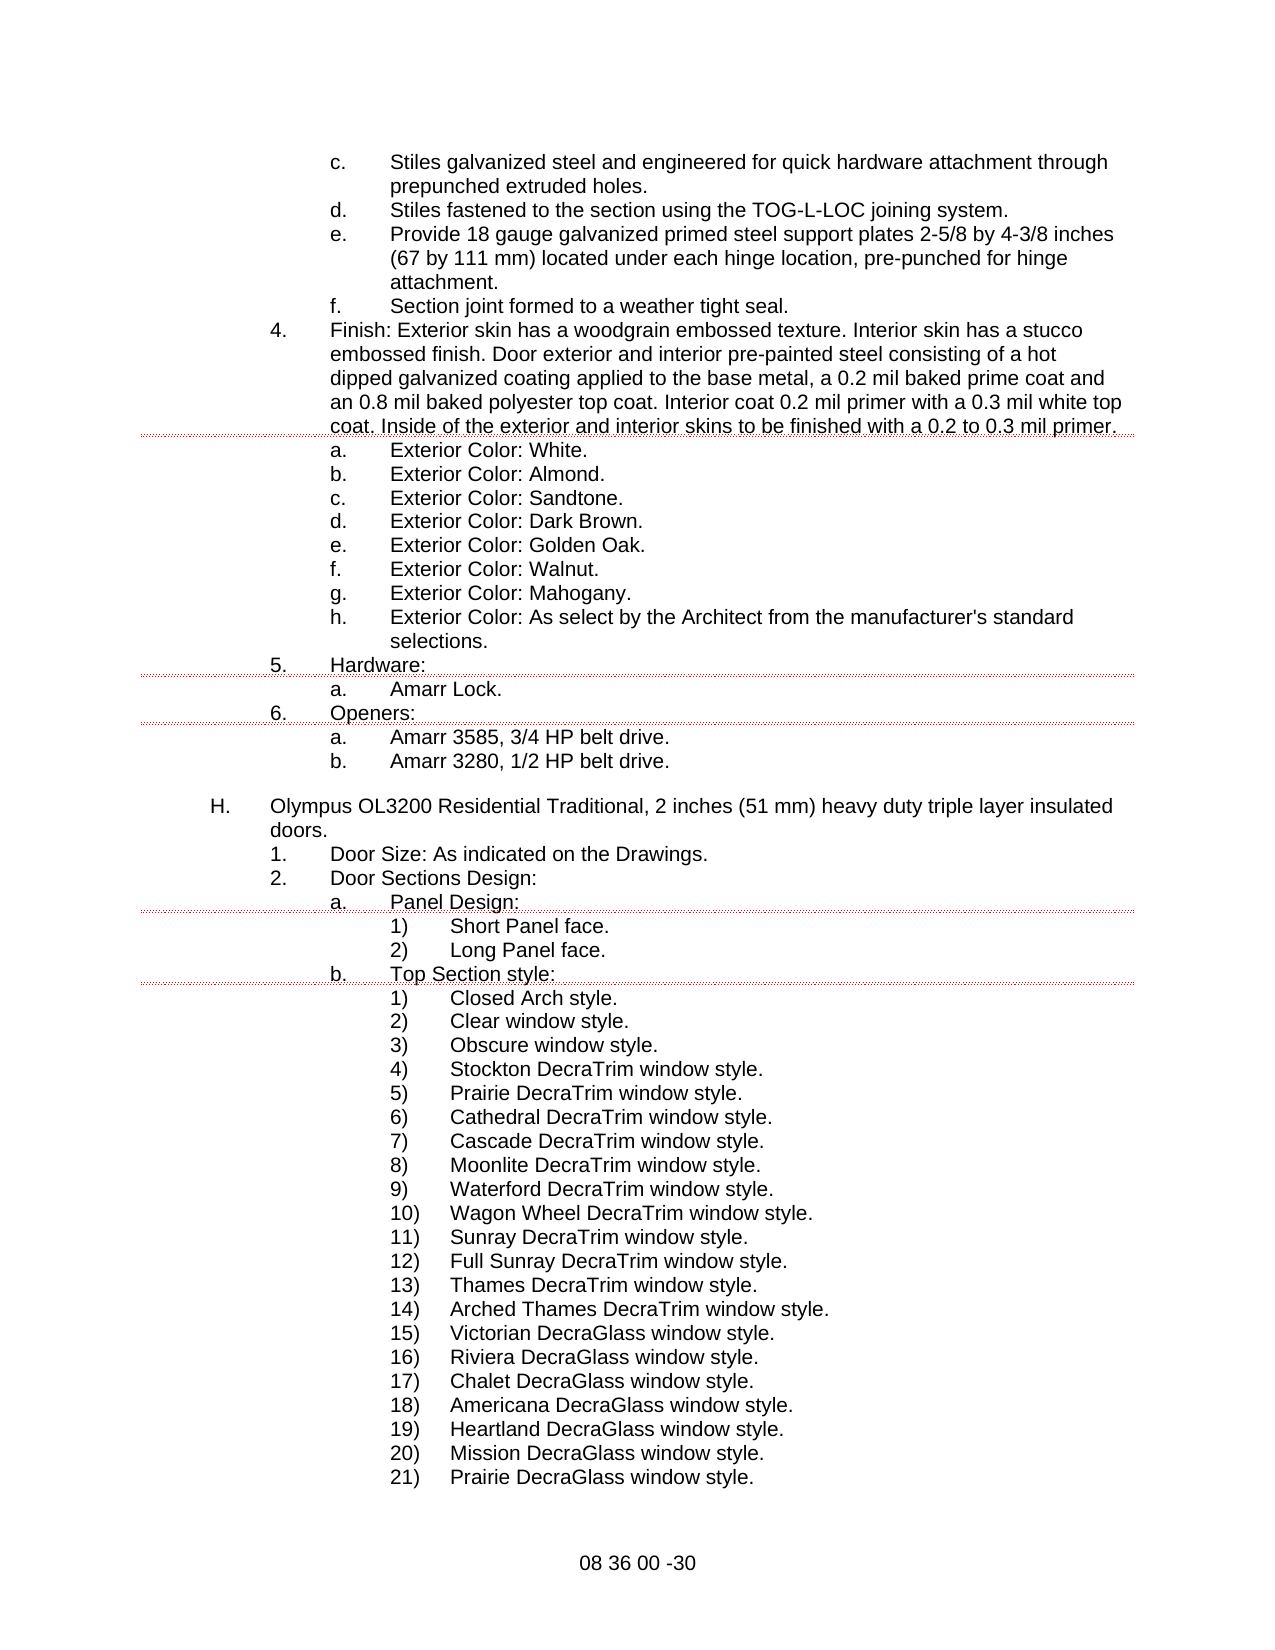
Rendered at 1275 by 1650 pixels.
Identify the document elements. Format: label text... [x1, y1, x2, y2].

list Chalet DecraGlass window style. [390, 1369, 1125, 1393]
list Door Sections Design: [270, 866, 1125, 889]
list Exterior Color: Walnut. [330, 557, 1125, 581]
list Long Panel face. [390, 937, 1125, 961]
list Olympus OL3200 Residential Traditional, 2 inches (51 mm) heavy duty triple layer insulated doors. [210, 794, 1125, 842]
list Stiles fastened to the section using the TOG-L-LOC joining system. [330, 198, 1125, 222]
list Amarr 3585, 3/4 HP belt drive. [330, 725, 1125, 749]
list Top Section style: [330, 961, 1125, 985]
list Door Size: As indicated on the Drawings. [270, 842, 1125, 866]
list Cascade DecraTrim window style. [390, 1129, 1125, 1153]
list Prairie DecraGlass window style. [390, 1464, 1125, 1488]
list Americana DecraGlass window style. [390, 1393, 1125, 1417]
list Heartland DecraGlass window style. [390, 1417, 1125, 1441]
list Exterior Color: White. [330, 437, 1125, 461]
list Sunray DecraTrim window style. [390, 1225, 1125, 1249]
list Victorian DecraGlass window style. [390, 1321, 1125, 1345]
list Provide 18 gauge galvanized primed steel support plates 2-5/8 by 4-3/8 inches (67 by 111 mm) located under each hinge location, pre-punched for hinge attachment. [330, 222, 1125, 294]
list Amarr 3280, 1/2 HP belt drive. [330, 749, 1125, 773]
list Section joint formed to a weather tight seal. [330, 294, 1125, 318]
list Openers: [270, 701, 1125, 725]
list Exterior Color: Mahogany. [330, 581, 1125, 605]
list Prairie DecraTrim window style. [390, 1081, 1125, 1105]
list Arched Thames DecraTrim window style. [390, 1297, 1125, 1321]
list Stiles galvanized steel and engineered for quick hardware attachment through prepunched extruded holes. [330, 150, 1125, 198]
list Exterior Color: Sandtone. [330, 485, 1125, 509]
list Exterior Color: Almond. [330, 461, 1125, 485]
list Riviera DecraGlass window style. [390, 1345, 1125, 1369]
list Finish: Exterior skin has a woodgrain embossed texture. Interior skin has a stucco embossed finish. Door exterior and interior pre-painted steel consisting of a hot dipped galvanized coating applied to the base metal, a 0.2 mil baked prime coat and an 0.8 mil baked polyester top coat. Interior coat 0.2 mil primer with a 0.3 mil white top coat. Inside of the exterior and interior skins to be finished with a 0.2 to 0.3 mil primer. [270, 318, 1125, 437]
list Cathedral DecraTrim window style. [390, 1105, 1125, 1129]
list Mission DecraGlass window style. [390, 1441, 1125, 1464]
list Exterior Color: As select by the Architect from the manufacturer's standard selections. [330, 605, 1125, 653]
list Wagon Wheel DecraTrim window style. [390, 1201, 1125, 1225]
list Exterior Color: Golden Oak. [330, 533, 1125, 557]
list Thames DecraTrim window style. [390, 1273, 1125, 1297]
list Clear window style. [390, 1009, 1125, 1033]
list Exterior Color: Dark Brown. [330, 509, 1125, 533]
list Closed Arch style. [390, 985, 1125, 1009]
list Hardware: [270, 653, 1125, 677]
list Moonlite DecraTrim window style. [390, 1153, 1125, 1177]
list Stockton DecraTrim window style. [390, 1057, 1125, 1081]
list Amarr Lock. [330, 677, 1125, 701]
list Full Sunray DecraTrim window style. [390, 1249, 1125, 1273]
list Obscure window style. [390, 1033, 1125, 1057]
list Short Panel face. [390, 913, 1125, 937]
list Waterford DecraTrim window style. [390, 1177, 1125, 1201]
list Panel Design: [330, 889, 1125, 913]
